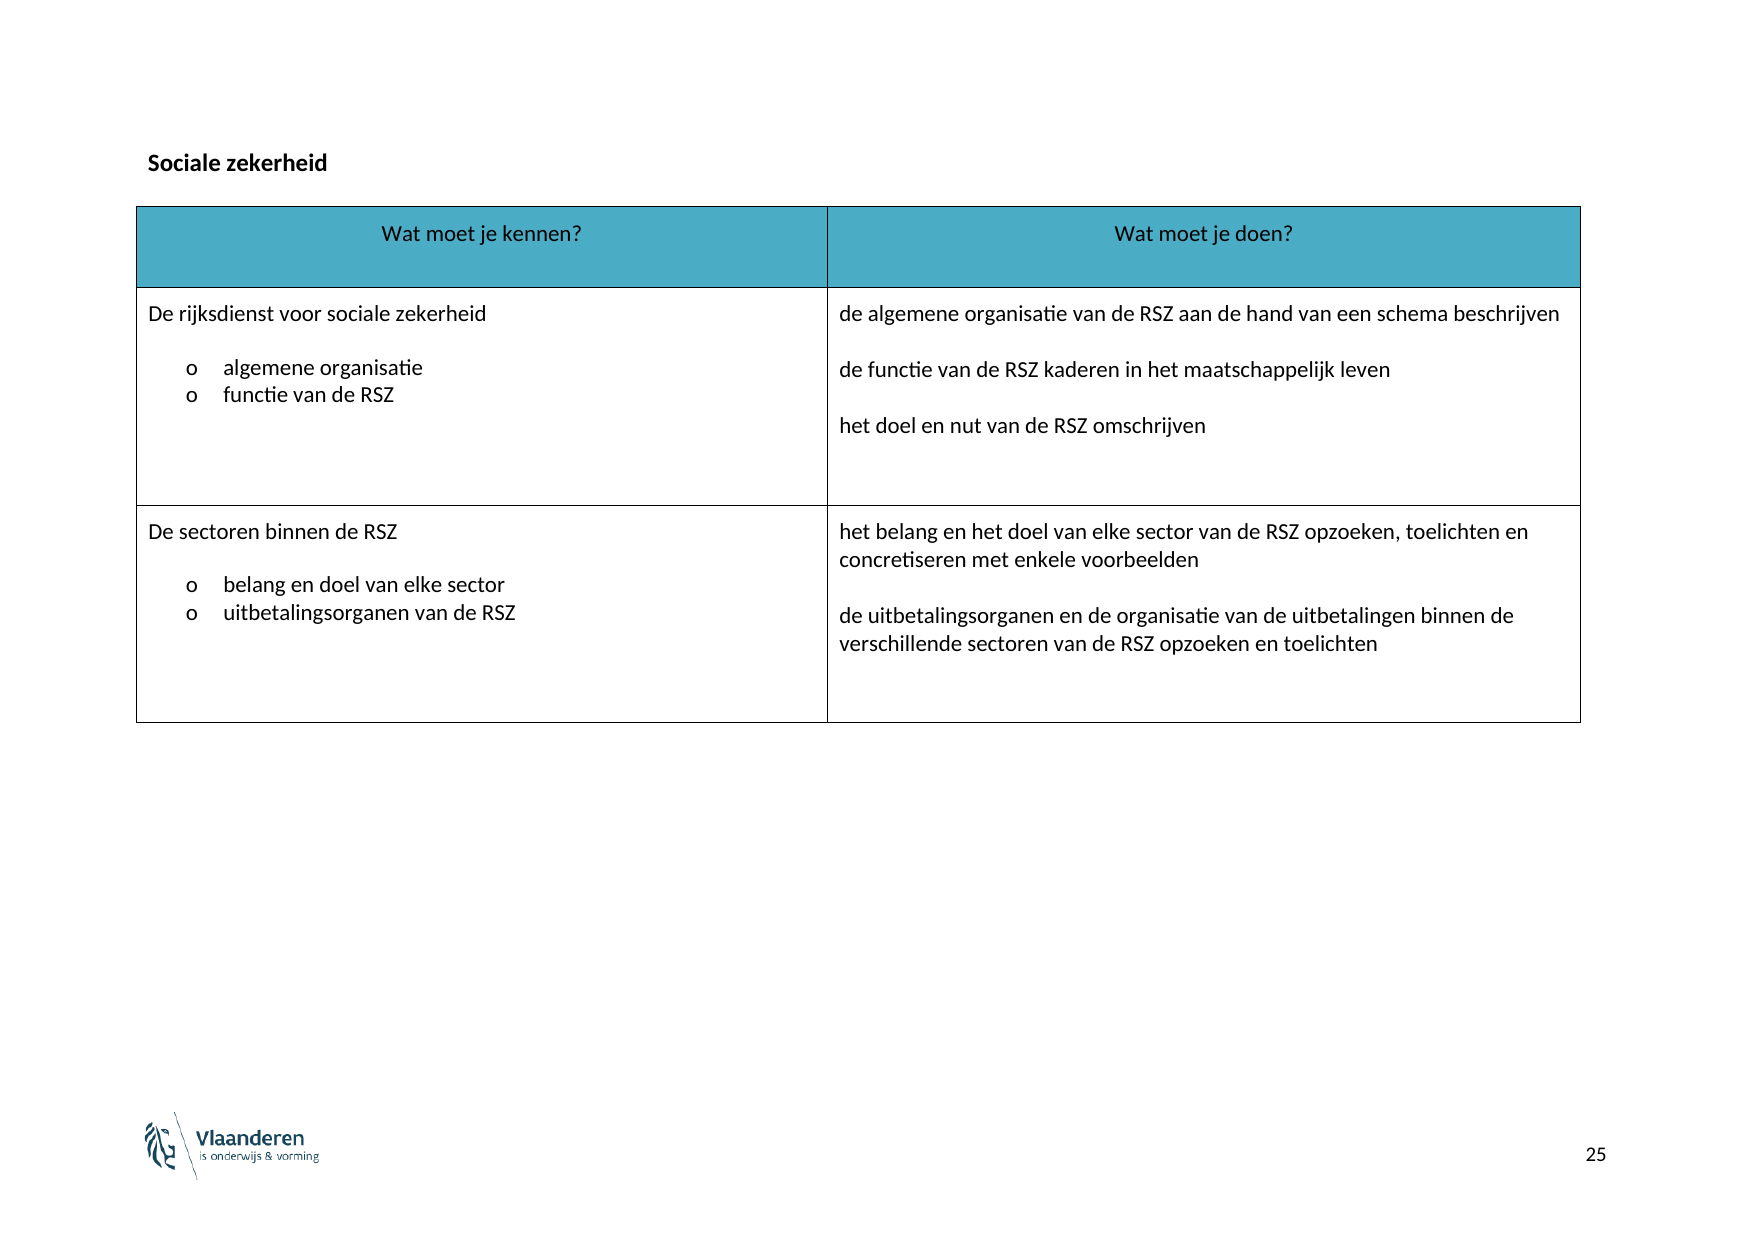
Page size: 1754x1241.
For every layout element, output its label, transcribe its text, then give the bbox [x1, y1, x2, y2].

table_header Wat moet je kennen? [137, 207, 827, 287]
table_cell De rijksdienst voor sociale zekerheid algemene organisatie functie van de RSZ [137, 288, 827, 504]
table_cell het belang en het doel van elke sector van de RSZ opzoeken, toelichten en concretiseren met enkele voorbeelden de uitbetalingsorganen en de organisatie van de uitbetalingen binnen de verschillende sectoren van de RSZ opzoeken en toelichten [828, 506, 1580, 722]
text Sociale zekerheid [148, 148, 1606, 178]
picture [144, 1112, 327, 1180]
table_header Wat moet je doen? [828, 207, 1580, 287]
table_cell De sectoren binnen de RSZ belang en doel van elke sector uitbetalingsorganen van de RSZ [137, 506, 827, 722]
table_cell de algemene organisatie van de RSZ aan de hand van een schema beschrijven de functie van de RSZ kaderen in het maatschappelijk leven het doel en nut van de RSZ omschrijven [828, 288, 1580, 504]
